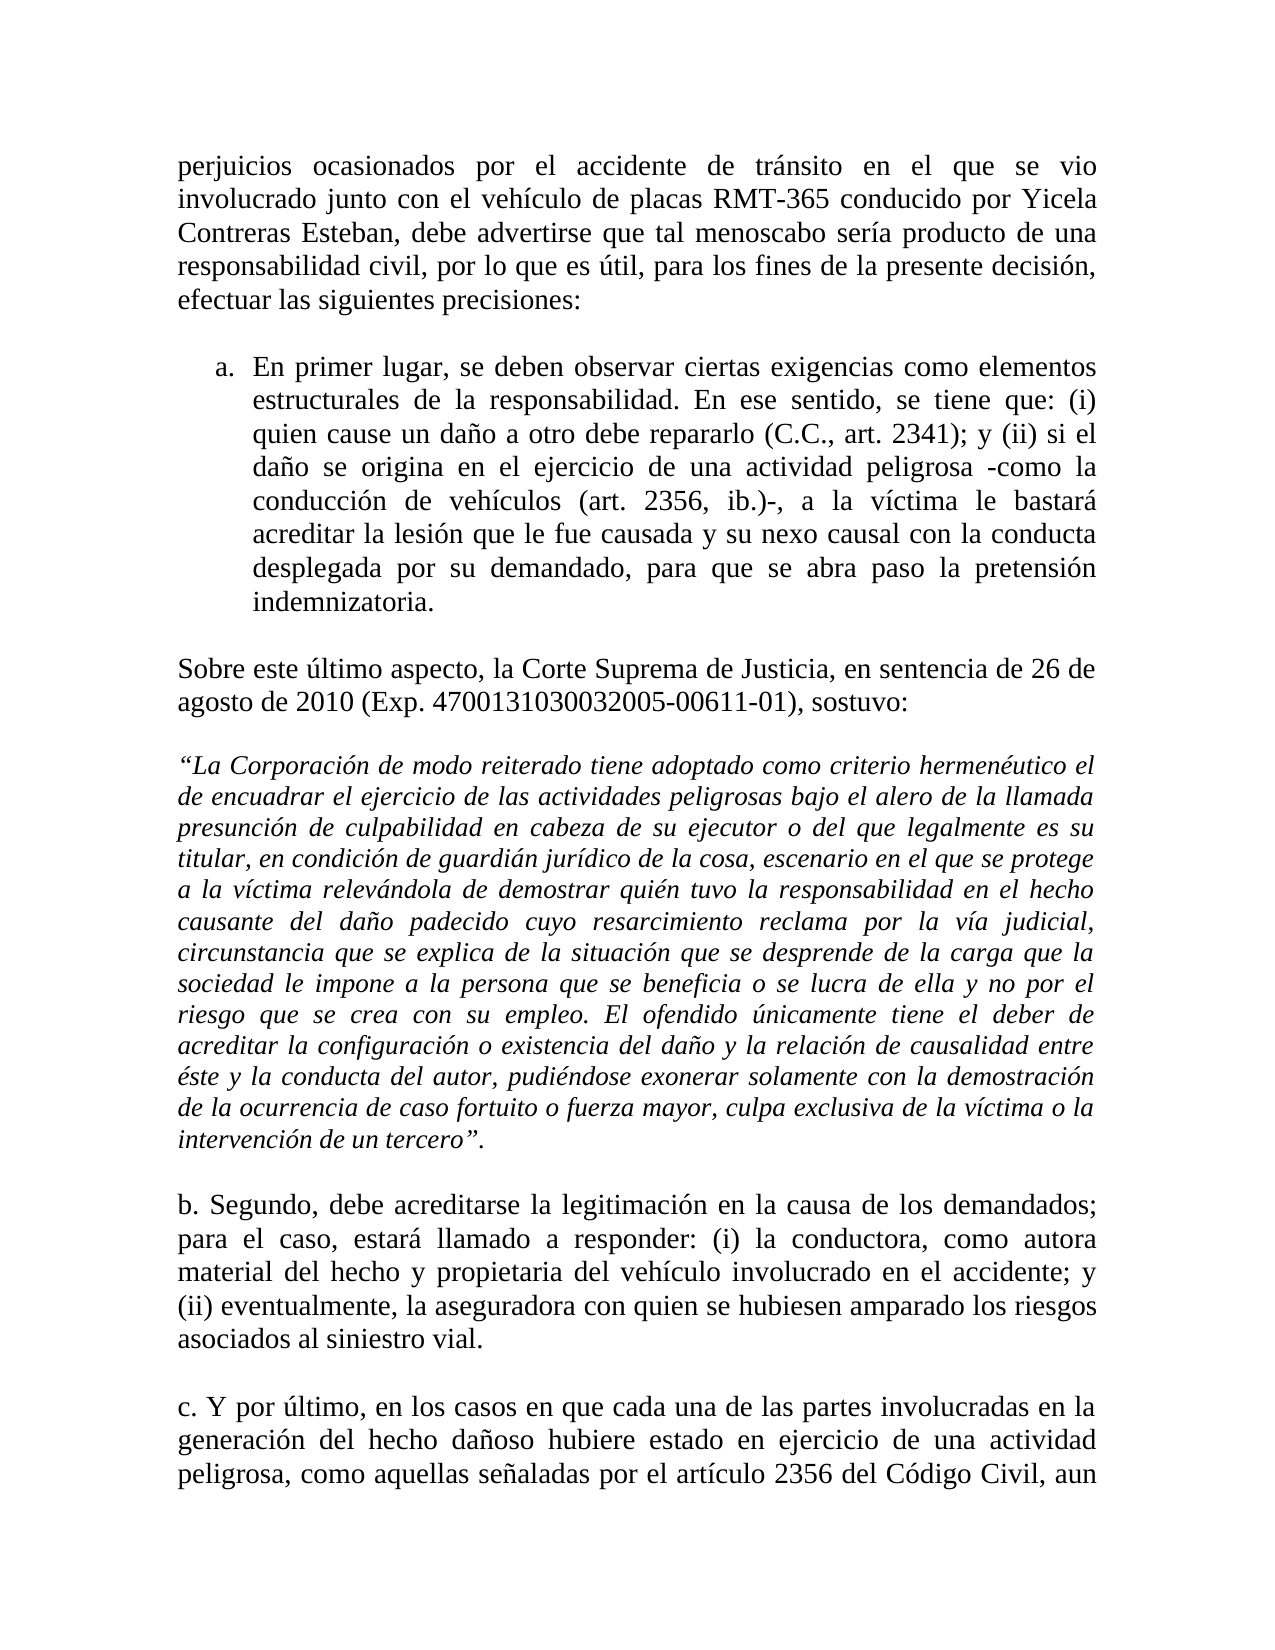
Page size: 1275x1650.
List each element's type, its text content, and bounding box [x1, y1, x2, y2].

text “La Corporación de modo reiterado tiene adoptado como criterio hermenéutico el de encuadrar el ejercicio de las actividades peligrosas bajo el alero de la llamada presunción de culpabilidad en cabeza de su ejecutor o del que legalmente es su titular, en condición de guardián jurídico de la cosa, escenario en el que se protege a la víctima relevándola de demostrar quién tuvo la responsabilidad en el hecho causante del daño padecido cuyo resarcimiento reclama por la vía judicial, circunstancia que se explica de la situación que se desprende de la carga que la sociedad le impone a la persona que se beneficia o se lucra de ella y no por el riesgo que se crea con su empleo. El ofendido únicamente tiene el deber de acreditar la configuración o existencia del daño y la relación de causalidad entre éste y la conducta del autor, pudiéndose exonerar solamente con la demostración de la ocurrencia de caso fortuito o fuerza mayor, culpa exclusiva de la víctima o la intervención de un tercero”. [177, 749, 1098, 1154]
text b. Segundo, debe acreditarse la legitimación en la causa de los demandados; para el caso, estará llamado a responder: (i) la conductora, como autora material del hecho y propietaria del vehículo involucrado en el accidente; y (ii) eventualmente, la aseguradora con quien se hubiesen amparado los riesgos asociados al siniestro vial. [177, 1187, 1098, 1355]
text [177, 1389, 1098, 1489]
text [177, 148, 1098, 315]
text Sobre este último aspecto, la Corte Suprema de Justicia, en sentencia de 26 de agosto de 2010 (Exp. 4700131030032005-00611-01), sostuvo: [177, 651, 1098, 718]
list En primer lugar, se deben observar ciertas exigencias como elementos estructurales de la responsabilidad. En ese sentido, se tiene que: (i) quien cause un daño a otro debe repararlo (C.C., art. 2341); y (ii) si el daño se origina en el ejercicio de una actividad peligrosa -como la conducción de vehículos (art. 2356, ib.)-, a la víctima le bastará acreditar la lesión que le fue causada y su nexo causal con la conducta desplegada por su demandado, para que se abra paso la pretensión indemnizatoria. [215, 349, 1098, 617]
